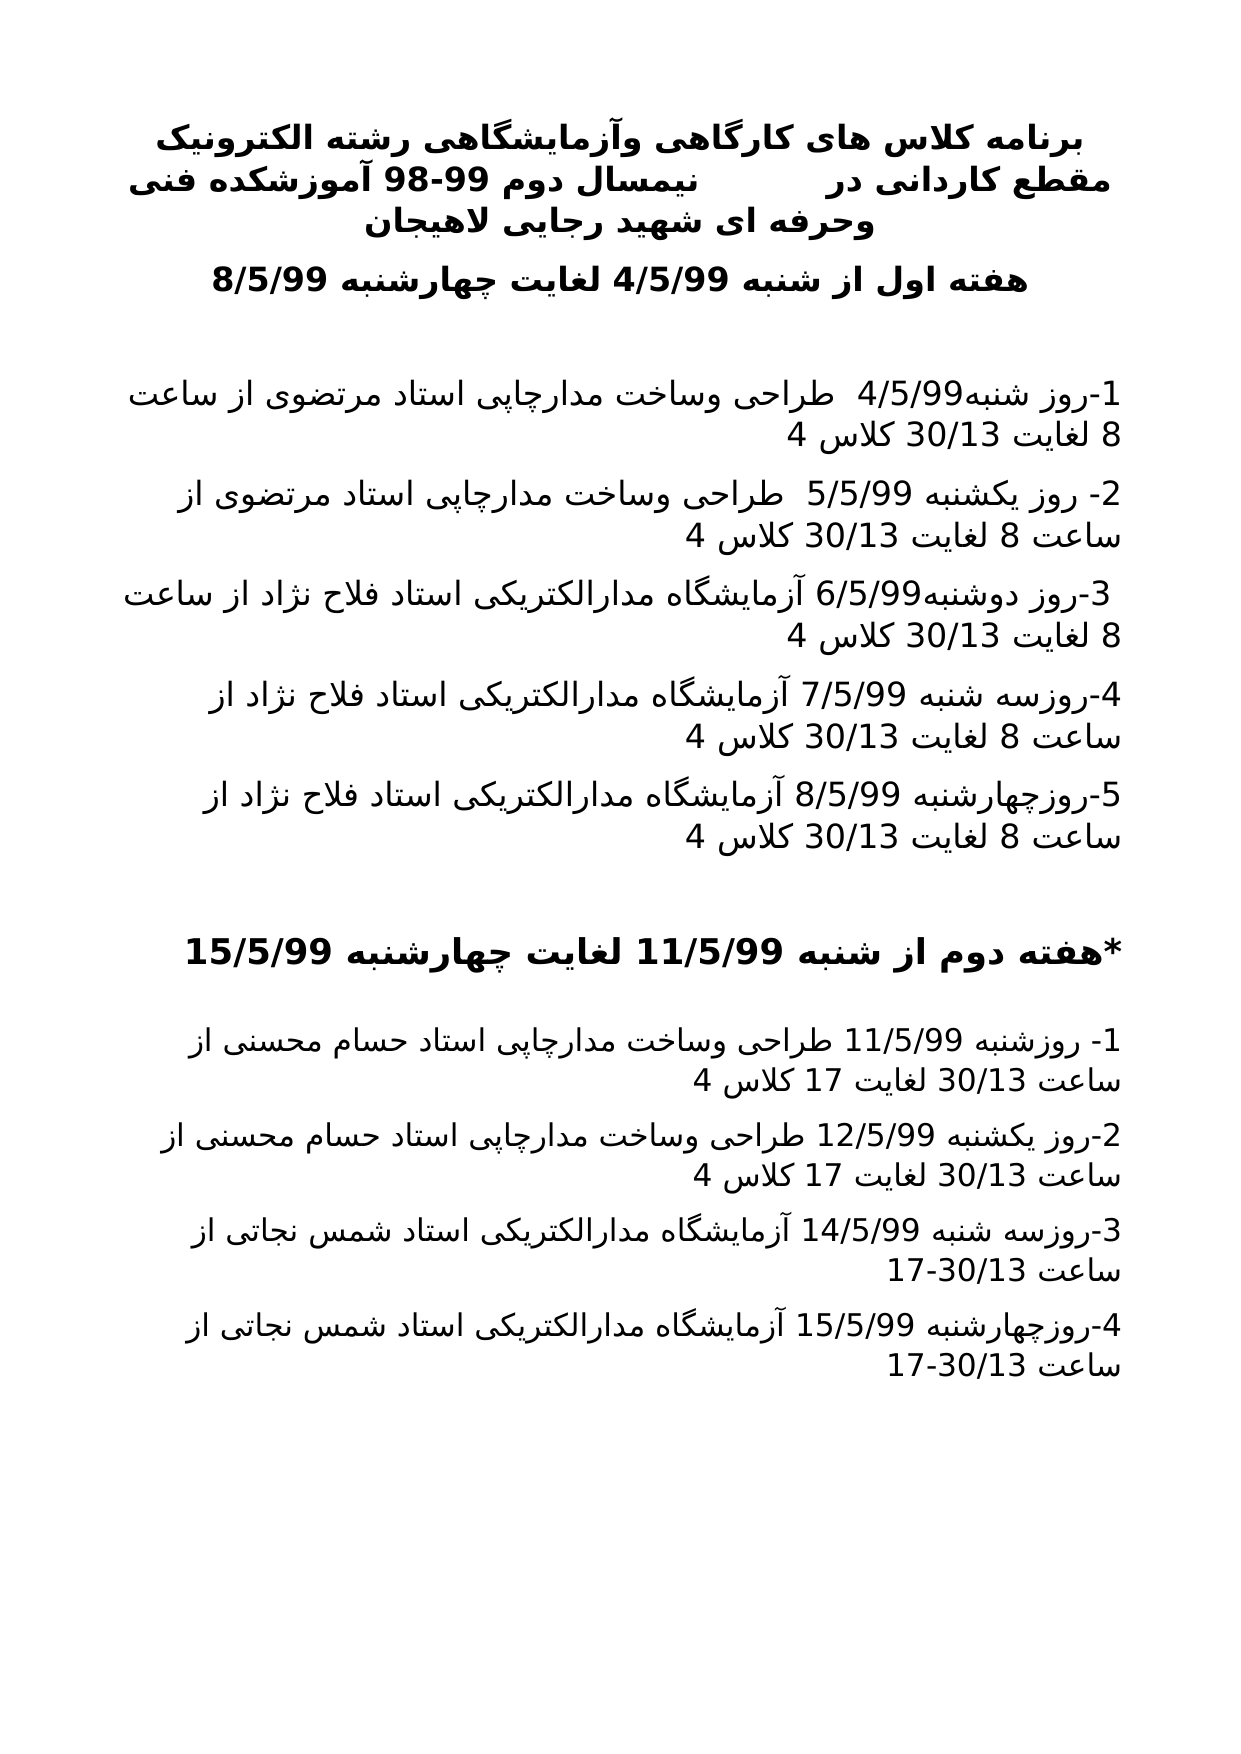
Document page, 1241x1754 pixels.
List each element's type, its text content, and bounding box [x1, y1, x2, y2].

text 2- روز یکشنبه 5/5/99 طراحی وساخت مدارچاپی استاد مرتضوی از ساعت 8 لغایت 30/13 کلاس 4 [118, 474, 1122, 555]
text 3-روزسه شنبه 14/5/99 آزمایشگاه مدارالکتریکی استاد شمس نجاتی از ساعت 30/13-17 [118, 1213, 1122, 1288]
text 4-روزچهارشنبه 15/5/99 آزمایشگاه مدارالکتریکی استاد شمس نجاتی از ساعت 30/13-17 [118, 1308, 1122, 1383]
text 1- روزشنبه 11/5/99 طراحی وساخت مدارچاپی استاد حسام محسنی از ساعت 30/13 لغایت 17 کلاس 4 [118, 1023, 1122, 1098]
text 4-روزسه شنبه 7/5/99 آزمایشگاه مدارالکتریکی استاد فلاح نژاد از ساعت 8 لغایت 30/13 کلاس 4 [118, 675, 1122, 756]
text 5-روزچهارشنبه 8/5/99 آزمایشگاه مدارالکتریکی استاد فلاح نژاد از ساعت 8 لغایت 30/13 کلاس 4 [118, 776, 1122, 856]
text هفته اول از شنبه 4/5/99 لغایت چهارشنبه 8/5/99 [118, 260, 1122, 299]
text 2-روز یکشنبه 12/5/99 طراحی وساخت مدارچاپی استاد حسام محسنی از ساعت 30/13 لغایت 17 کلاس 4 [118, 1118, 1122, 1193]
list 1-روز شنبه4/5/99 طراحی وساخت مدارچاپی استاد مرتضوی از ساعت 8 لغایت 30/13 کلاس 4 [118, 374, 1122, 455]
text 3-روز دوشنبه6/5/99 آزمایشگاه مدارالکتریکی استاد فلاح نژاد از ساعت 8 لغایت 30/13 کلاس 4 [118, 575, 1122, 656]
text برنامه کلاس های کارگاهی وآزمایشگاهی رشته الکترونیک مقطع کاردانی در نیمسال دوم 99-98 آموزشکده فنی وحرفه ای شهید رجایی لاهیجان [118, 118, 1122, 241]
text *هفته دوم از شنبه 11/5/99 لغایت چهارشنبه 15/5/99 [118, 931, 1122, 972]
